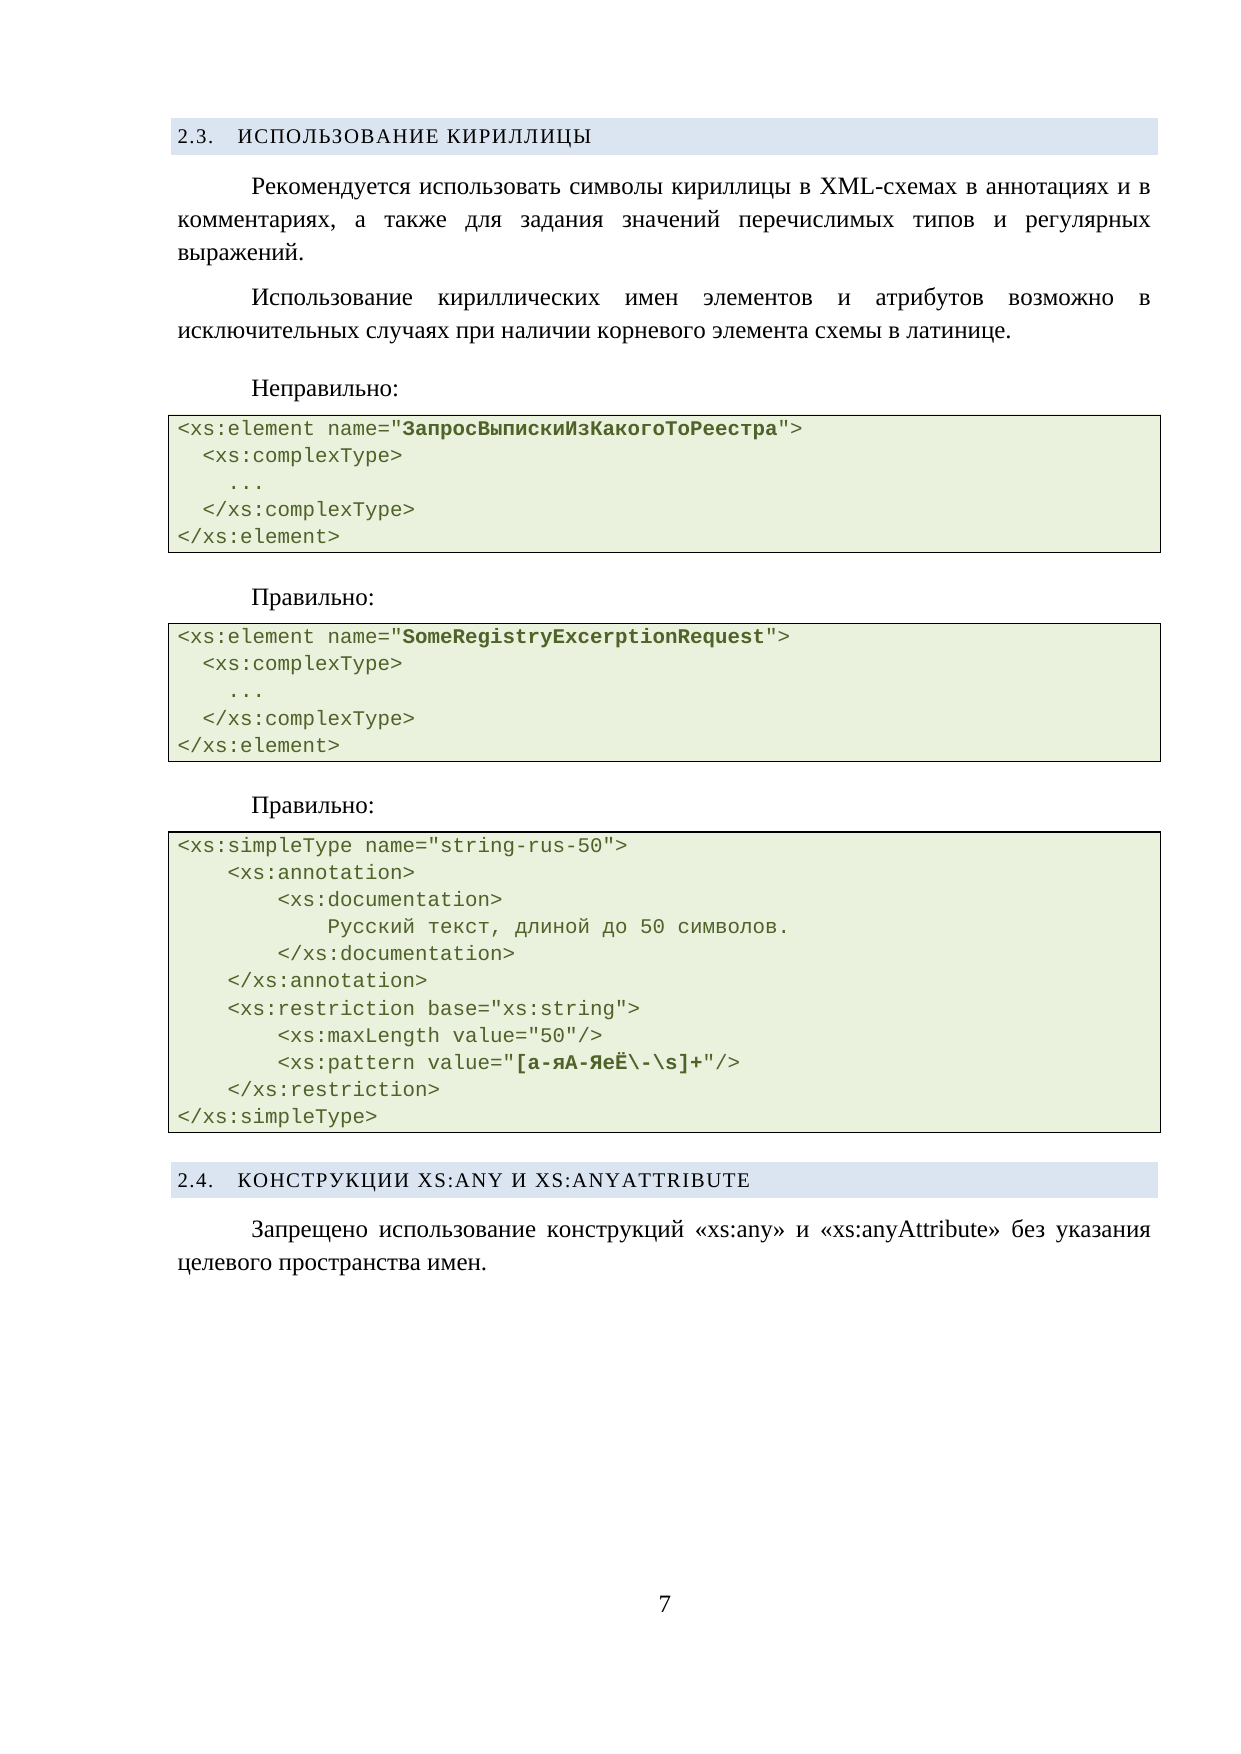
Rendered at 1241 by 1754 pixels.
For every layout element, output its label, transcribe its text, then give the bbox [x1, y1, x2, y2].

text Запрещено использование конструкций «xs:any» и «xs:anyAttribute» без указания целевого пространства имен. [177, 1214, 1152, 1276]
list Неправильно: [177, 373, 1152, 402]
list Правильно: [177, 582, 1152, 611]
subtitle Использование кириллицы [177, 124, 1152, 148]
text <xs:pattern value="[а-яА-ЯеЁ\-\s]+"/> </xs:restriction> </xs:simpleType> [169, 1049, 1160, 1132]
text Использование кириллических имен элементов и атрибутов возможно в исключительных случаях при наличии корневого элемента схемы в латинице. [177, 282, 1152, 344]
text <xs:element name="SomeRegistryExсerptionRequest"> <xs:complexType> ... </xs:complexType> </xs:element> [169, 624, 1160, 761]
subtitle Конструкции xs:any и xs:anyAttribute [177, 1168, 1152, 1192]
text <xs:simpleType name="string-rus-50"> <xs:annotation> <xs:documentation> Русский текст, длиной до 50 символов. </xs:documentation> </xs:annotation> <xs:restriction base="xs:string"> <xs:maxLength value="50"/> [169, 833, 1160, 1048]
text <xs:element name="ЗапросВыпискиИзКакогоТоРеестра"> <xs:complexType> ... </xs:complexType> </xs:element> [169, 416, 1160, 552]
text Рекомендуется использовать символы кириллицы в XML-схемах в аннотациях и в комментариях, а также для задания значений перечислимых типов и регулярных выражений. [177, 171, 1152, 266]
list Правильно: [177, 790, 1152, 819]
